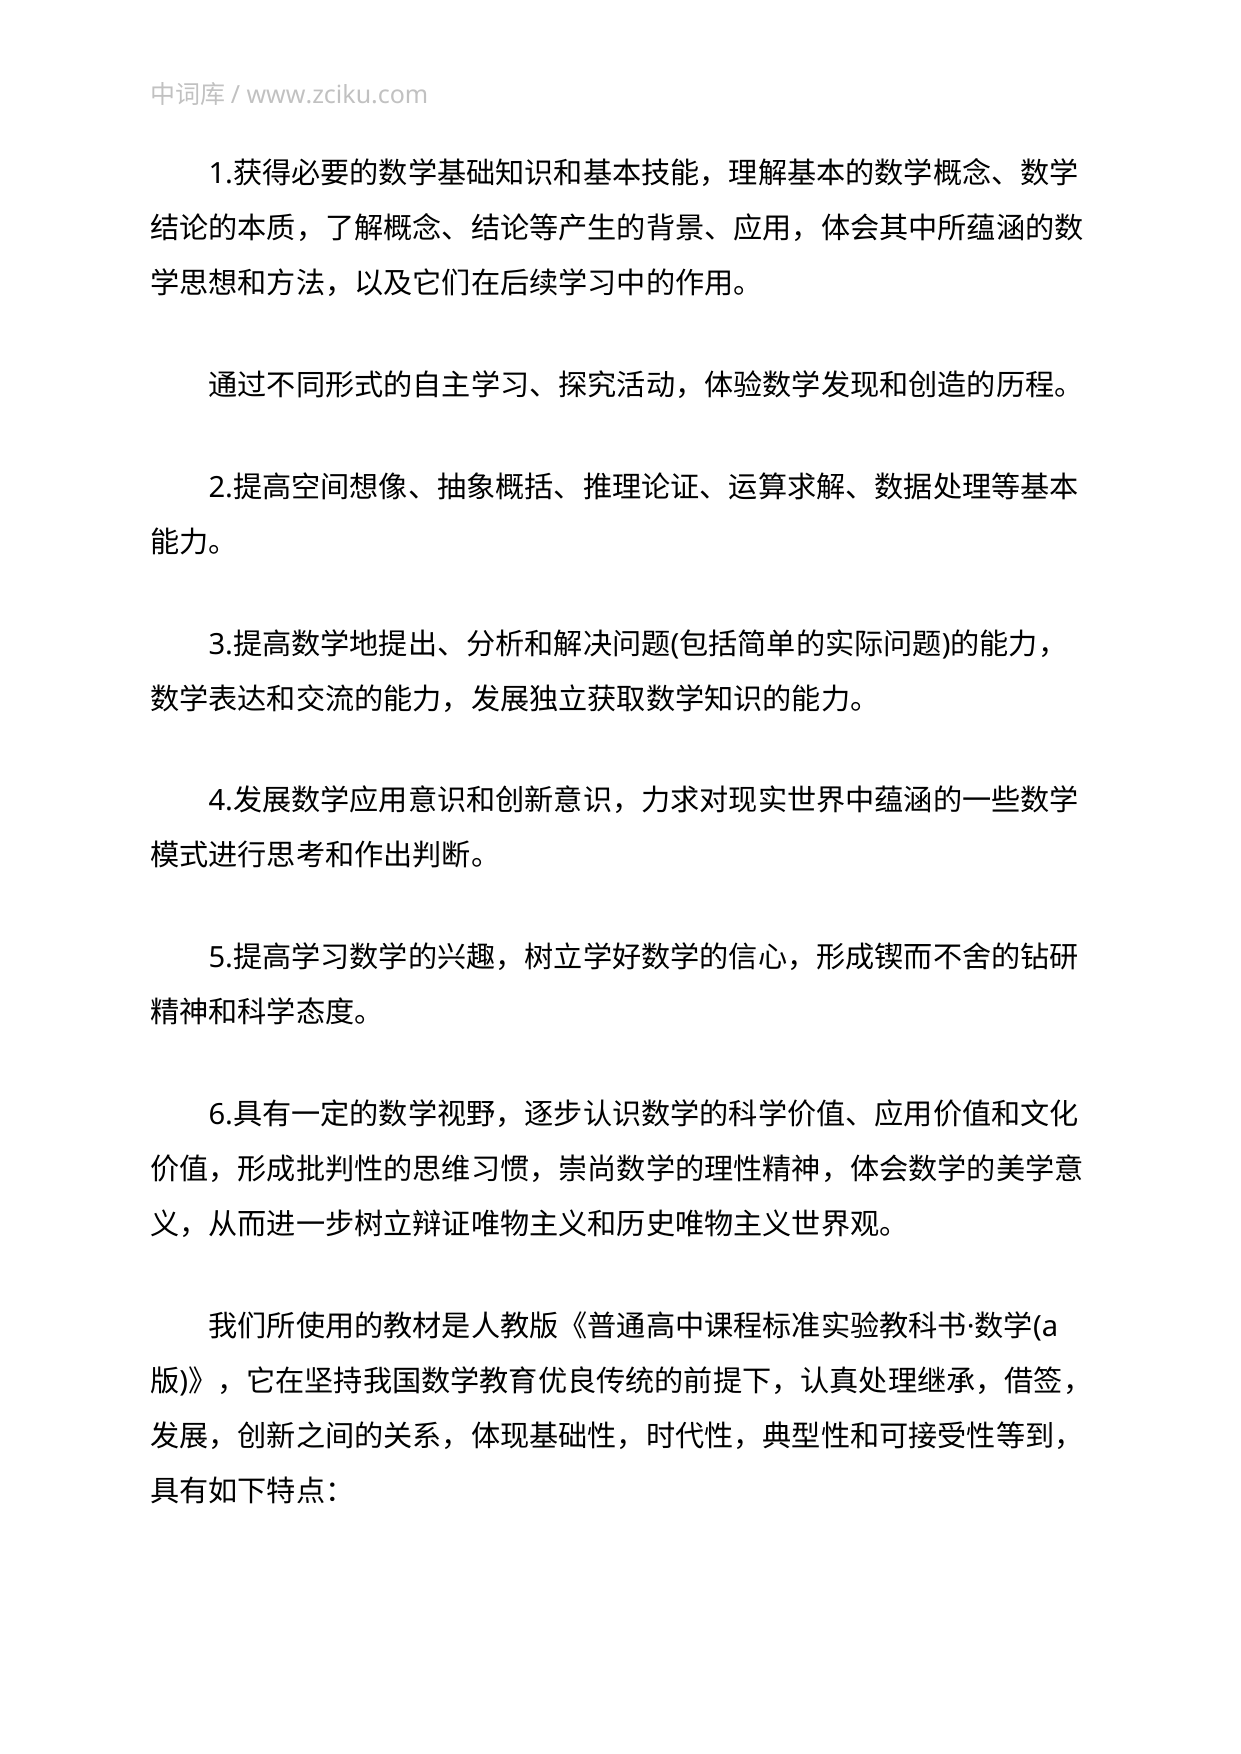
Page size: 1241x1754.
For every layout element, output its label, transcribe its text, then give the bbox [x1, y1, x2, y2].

text 6.具有一定的数学视野，逐步认识数学的科学价值、应用价值和文化价值，形成批判性的思维习惯，崇尚数学的理性精神，体会数学的美学意义，从而进一步树立辩证唯物主义和历史唯物主义世界观。 [150, 1091, 1090, 1243]
text 3.提高数学地提出、分析和解决问题(包括简单的实际问题)的能力，数学表达和交流的能力，发展独立获取数学知识的能力。 [150, 620, 1090, 717]
text 2.提高空间想像、抽象概括、推理论证、运算求解、数据处理等基本能力。 [150, 463, 1090, 561]
text 通过不同形式的自主学习、探究活动，体验数学发现和创造的历程。 [150, 362, 1090, 404]
text 1.获得必要的数学基础知识和基本技能，理解基本的数学概念、数学结论的本质，了解概念、结论等产生的背景、应用，体会其中所蕴涵的数学思想和方法，以及它们在后续学习中的作用。 [150, 150, 1090, 302]
text 我们所使用的教材是人教版《普通高中课程标准实验教科书·数学(a版)》，它在坚持我国数学教育优良传统的前提下，认真处理继承，借签，发展，创新之间的关系，体现基础性，时代性，典型性和可接受性等到，具有如下特点： [150, 1302, 1090, 1509]
text 5.提高学习数学的兴趣，树立学好数学的信心，形成锲而不舍的钻研精神和科学态度。 [150, 934, 1090, 1031]
text 4.发展数学应用意识和创新意识，力求对现实世界中蕴涵的一些数学模式进行思考和作出判断。 [150, 777, 1090, 874]
